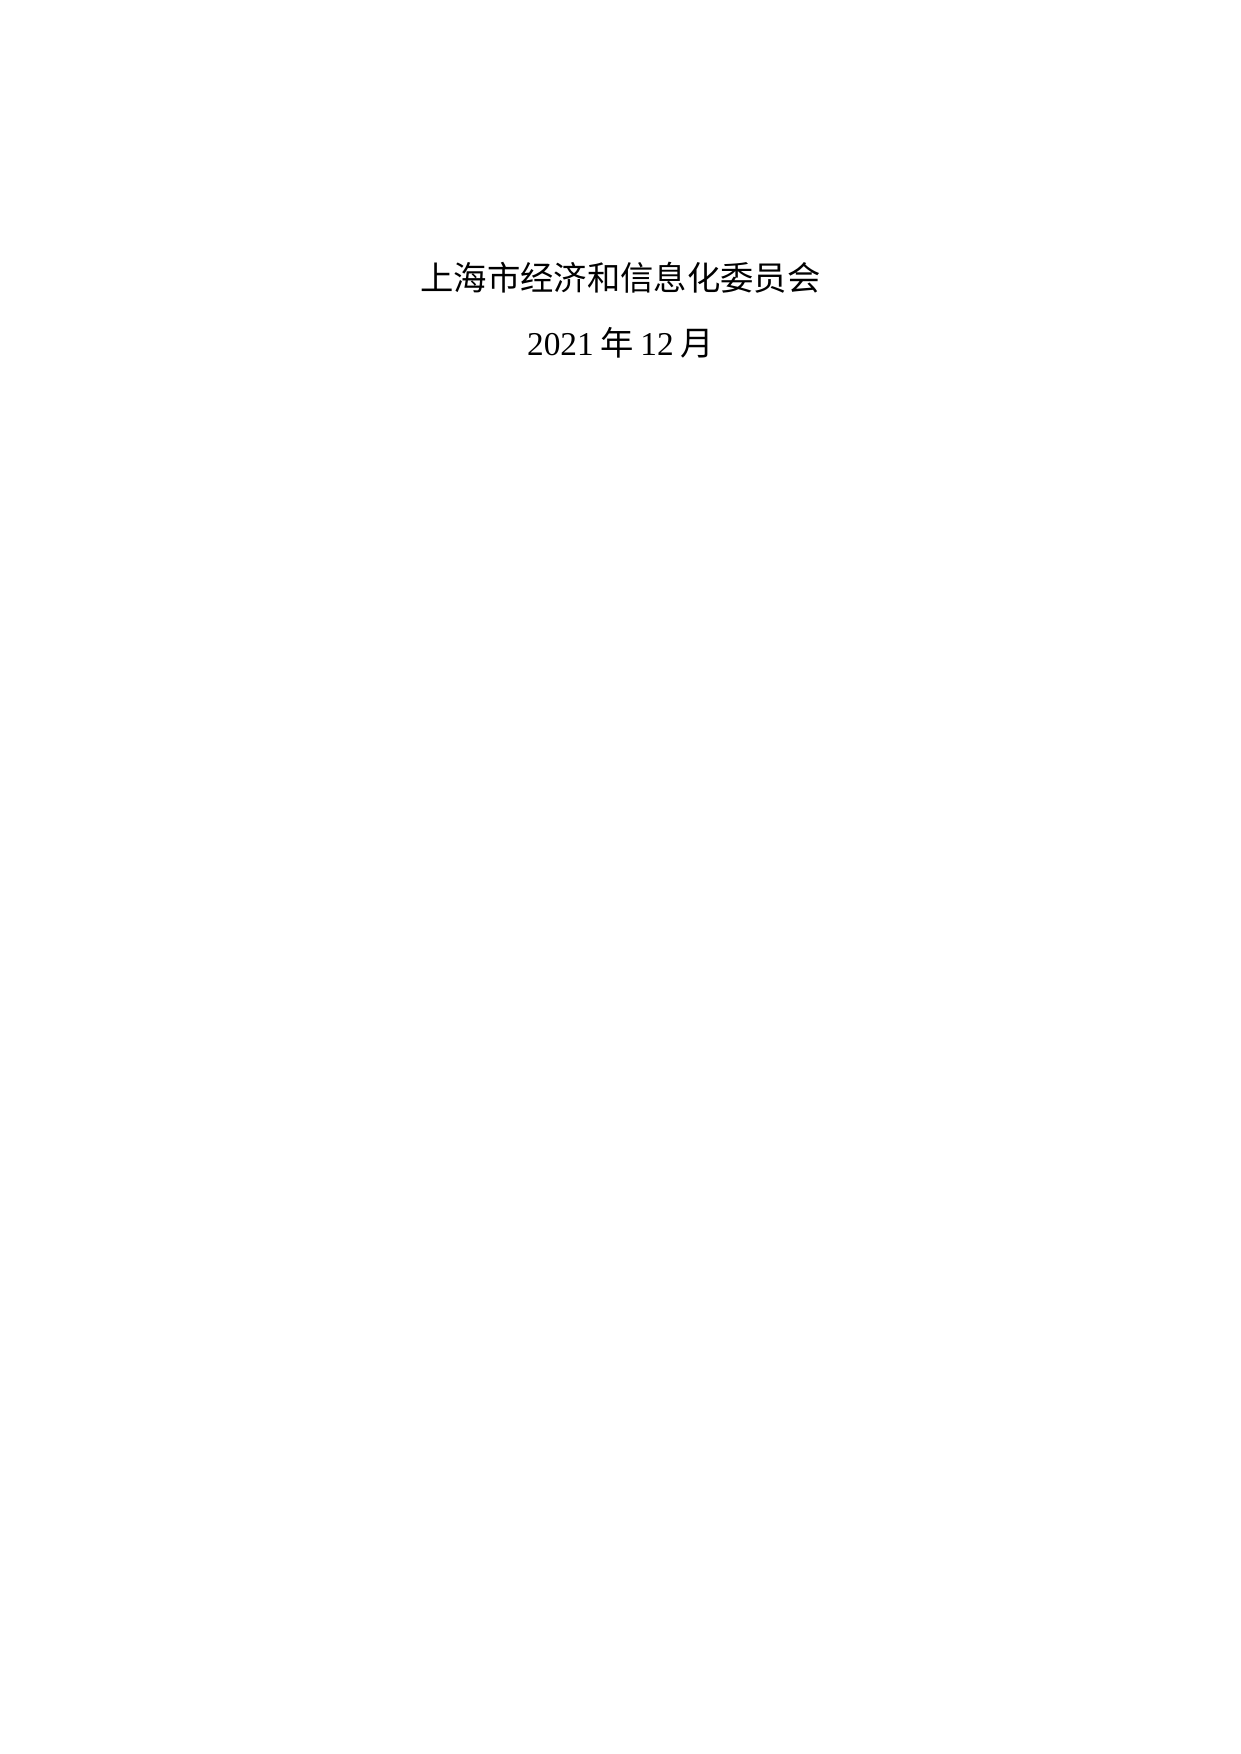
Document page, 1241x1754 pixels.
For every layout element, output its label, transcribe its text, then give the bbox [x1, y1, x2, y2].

text 上海市经济和信息化委员会 [165, 243, 1075, 308]
text 2021年12月 [165, 308, 1075, 373]
